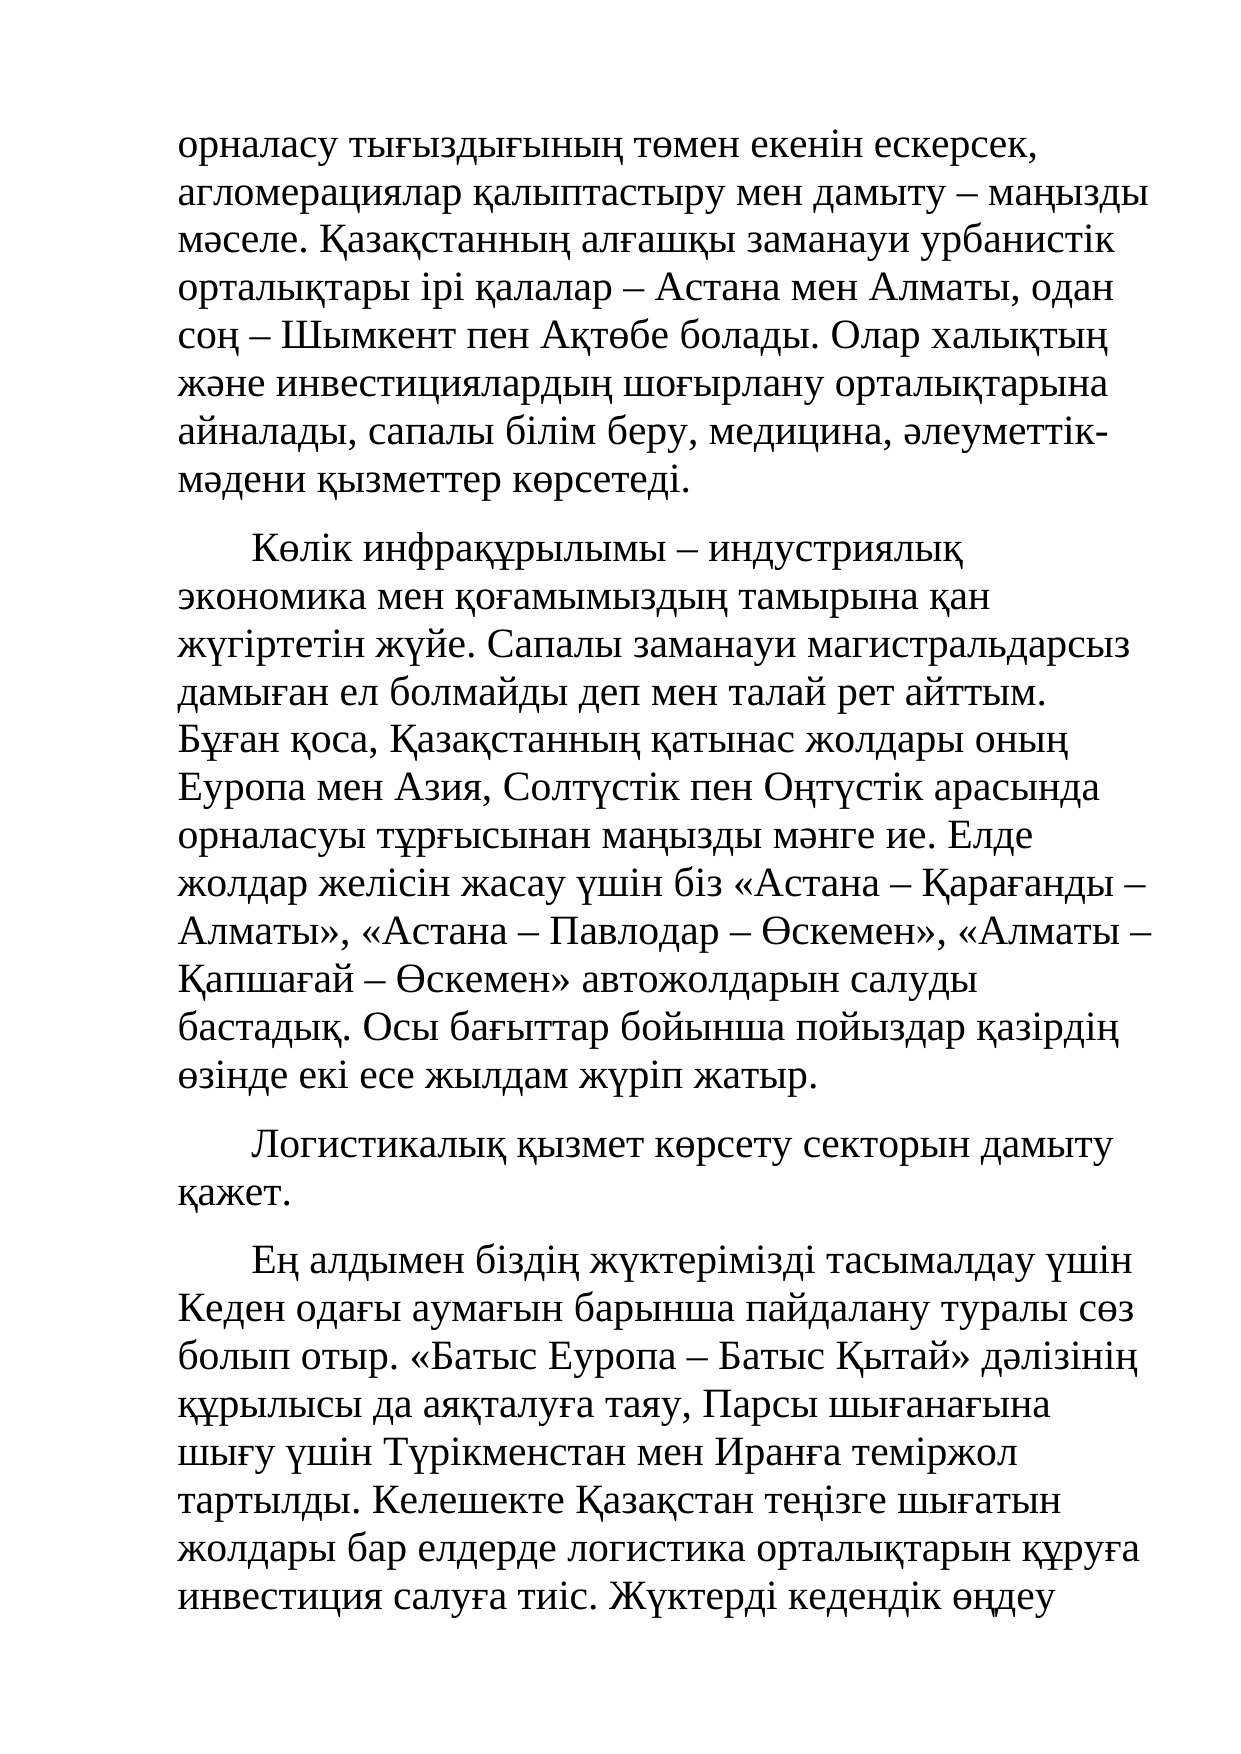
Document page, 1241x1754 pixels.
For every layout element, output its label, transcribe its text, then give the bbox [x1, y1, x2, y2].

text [177, 1235, 1152, 1618]
text Көлік инфрақұрылымы – индустриялық экономика мен қоғамымыздың тамырына қан жүгіртетін жүйе. Сапалы заманауи магистральдарсыз дамыған ел болмайды деп мен талай рет айттым. Бұған қоса, Қазақстанның қатынас жолдары оның Еуропа мен Азия, Солтүстік пен Оңтүстік арасында орналасуы тұрғысынан маңызды мәнге ие. Елде жолдар желісін жасау үшін біз «Астана – Қарағанды – Алматы», «Астана – Павлодар – Өскемен», «Алматы – Қапшағай – Өскемен» автожолдарын салуды бастадық. Осы бағыттар бойынша пойыздар қазірдің өзінде екі есе жылдам жүріп жатыр. [177, 522, 1152, 1097]
text Логистикалық қызмет көрсету секторын дамыту қажет. [177, 1118, 1152, 1214]
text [177, 118, 1152, 501]
